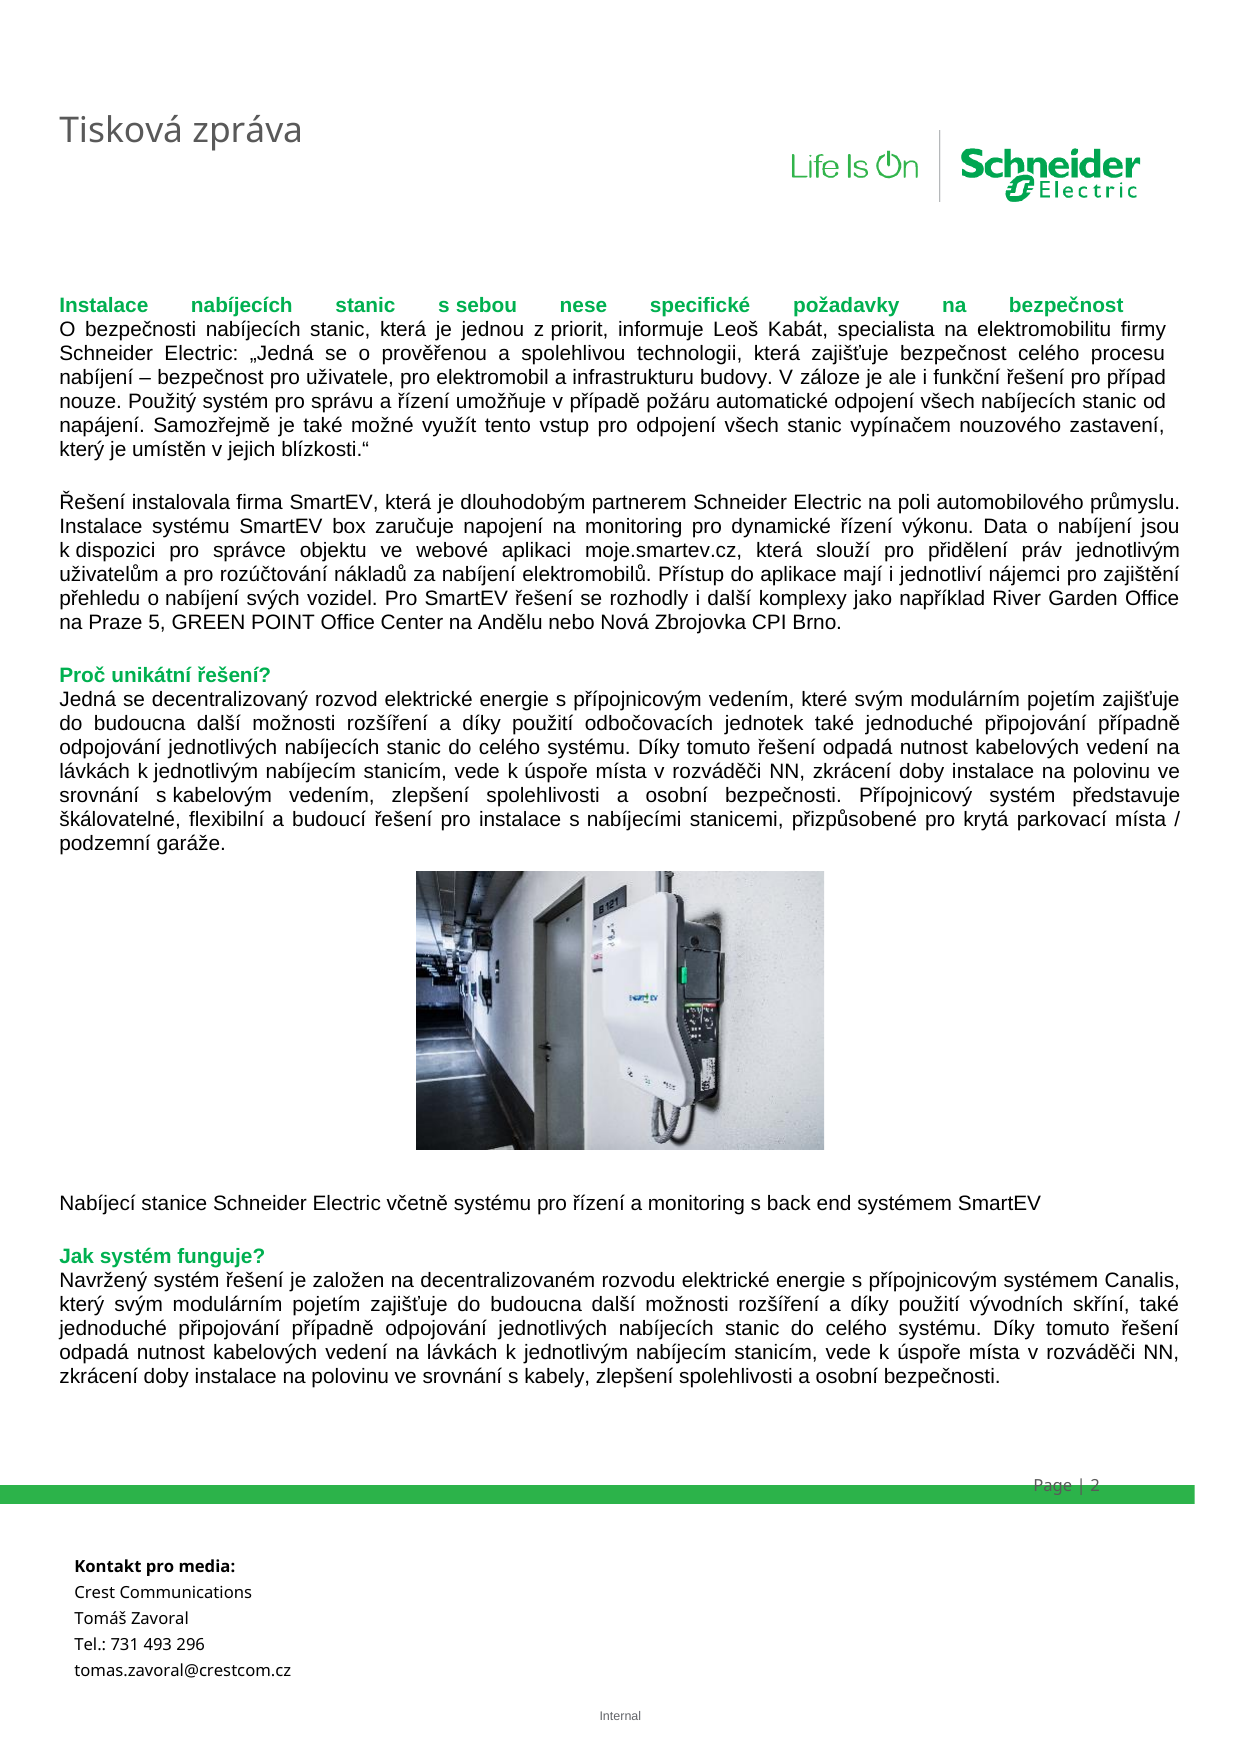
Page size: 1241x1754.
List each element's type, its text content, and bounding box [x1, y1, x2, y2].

text Proč unikátní řešení? Jedná se decentralizovaný rozvod elektrické energie s přípojnicovým vedením, které svým modulárním pojetím zajišťuje do budoucna další možnosti rozšíření a díky použití odbočovacích jednotek také jednoduché připojování případně odpojování jednotlivých nabíjecích stanic do celého systému. Díky tomuto řešení odpadá nutnost kabelových vedení na lávkách k jednotlivým nabíjecím stanicím, vede k úspoře místa v rozváděči NN, zkrácení doby instalace na polovinu ve srovnání s kabelovým vedením, zlepšení spolehlivosti a osobní bezpečnosti. Přípojnicový systém představuje škálovatelné, flexibilní a budoucí řešení pro instalace s nabíjecími stanicemi, přizpůsobené pro krytá parkovací místa / podzemní garáže. [59, 663, 1181, 855]
text Instalace nabíjecích stanic s sebou nese specifické požadavky na bezpečnost O bezpečnosti nabíjecích stanic, která je jednou z priorit, informuje Leoš Kabát, specialista na elektromobilitu firmy Schneider Electric: „Jedná se o prověřenou a spolehlivou technologii, která zajišťuje bezpečnost celého procesu nabíjení – bezpečnost pro uživatele, pro elektromobil a infrastrukturu budovy. V záloze je ale i funkční řešení pro případ nouze. Použitý systém pro správu a řízení umožňuje v případě požáru automatické odpojení všech nabíjecích stanic od napájení. Samozřejmě je také možné využít tento vstup pro odpojení všech stanic vypínačem nouzového zastavení, který je umístěn v jejich blízkosti.“ [59, 293, 1166, 461]
text Navržený systém řešení je založen na decentralizovaném rozvodu elektrické energie s přípojnicovým systémem Canalis, který svým modulárním pojetím zajišťuje do budoucna další možnosti rozšíření a díky použití vývodních skříní, také jednoduché připojování případně odpojování jednotlivých nabíjecích stanic do celého systému. Díky tomuto řešení odpadá nutnost kabelových vedení na lávkách k jednotlivým nabíjecím stanicím, vede k úspoře místa v rozváděči NN, zkrácení doby instalace na polovinu ve srovnání s kabely, zlepšení spolehlivosti a osobní bezpečnosti. [59, 1268, 1181, 1388]
picture [791, 130, 1141, 202]
text Nabíjecí stanice Schneider Electric včetně systému pro řízení a monitoring s back end systémem SmartEV [59, 1191, 1181, 1215]
text Řešení instalovala firma SmartEV, která je dlouhodobým partnerem Schneider Electric na poli automobilového průmyslu. Instalace systému SmartEV box zaručuje napojení na monitoring pro dynamické řízení výkonu. Data o nabíjení jsou k dispozici pro správce objektu ve webové aplikaci moje.smartev.cz, která slouží pro přidělení práv jednotlivým uživatelům a pro rozúčtování nákladů za nabíjení elektromobilů. Přístup do aplikace mají i jednotliví nájemci pro zajištění přehledu o nabíjení svých vozidel. Pro SmartEV řešení se rozhodly i další komplexy jako například River Garden Office na Praze 5, GREEN POINT Office Center na Andělu nebo Nová Zbrojovka CPI Brno. [59, 490, 1181, 634]
picture [416, 871, 825, 1150]
text Jak systém funguje? [59, 1244, 1181, 1268]
